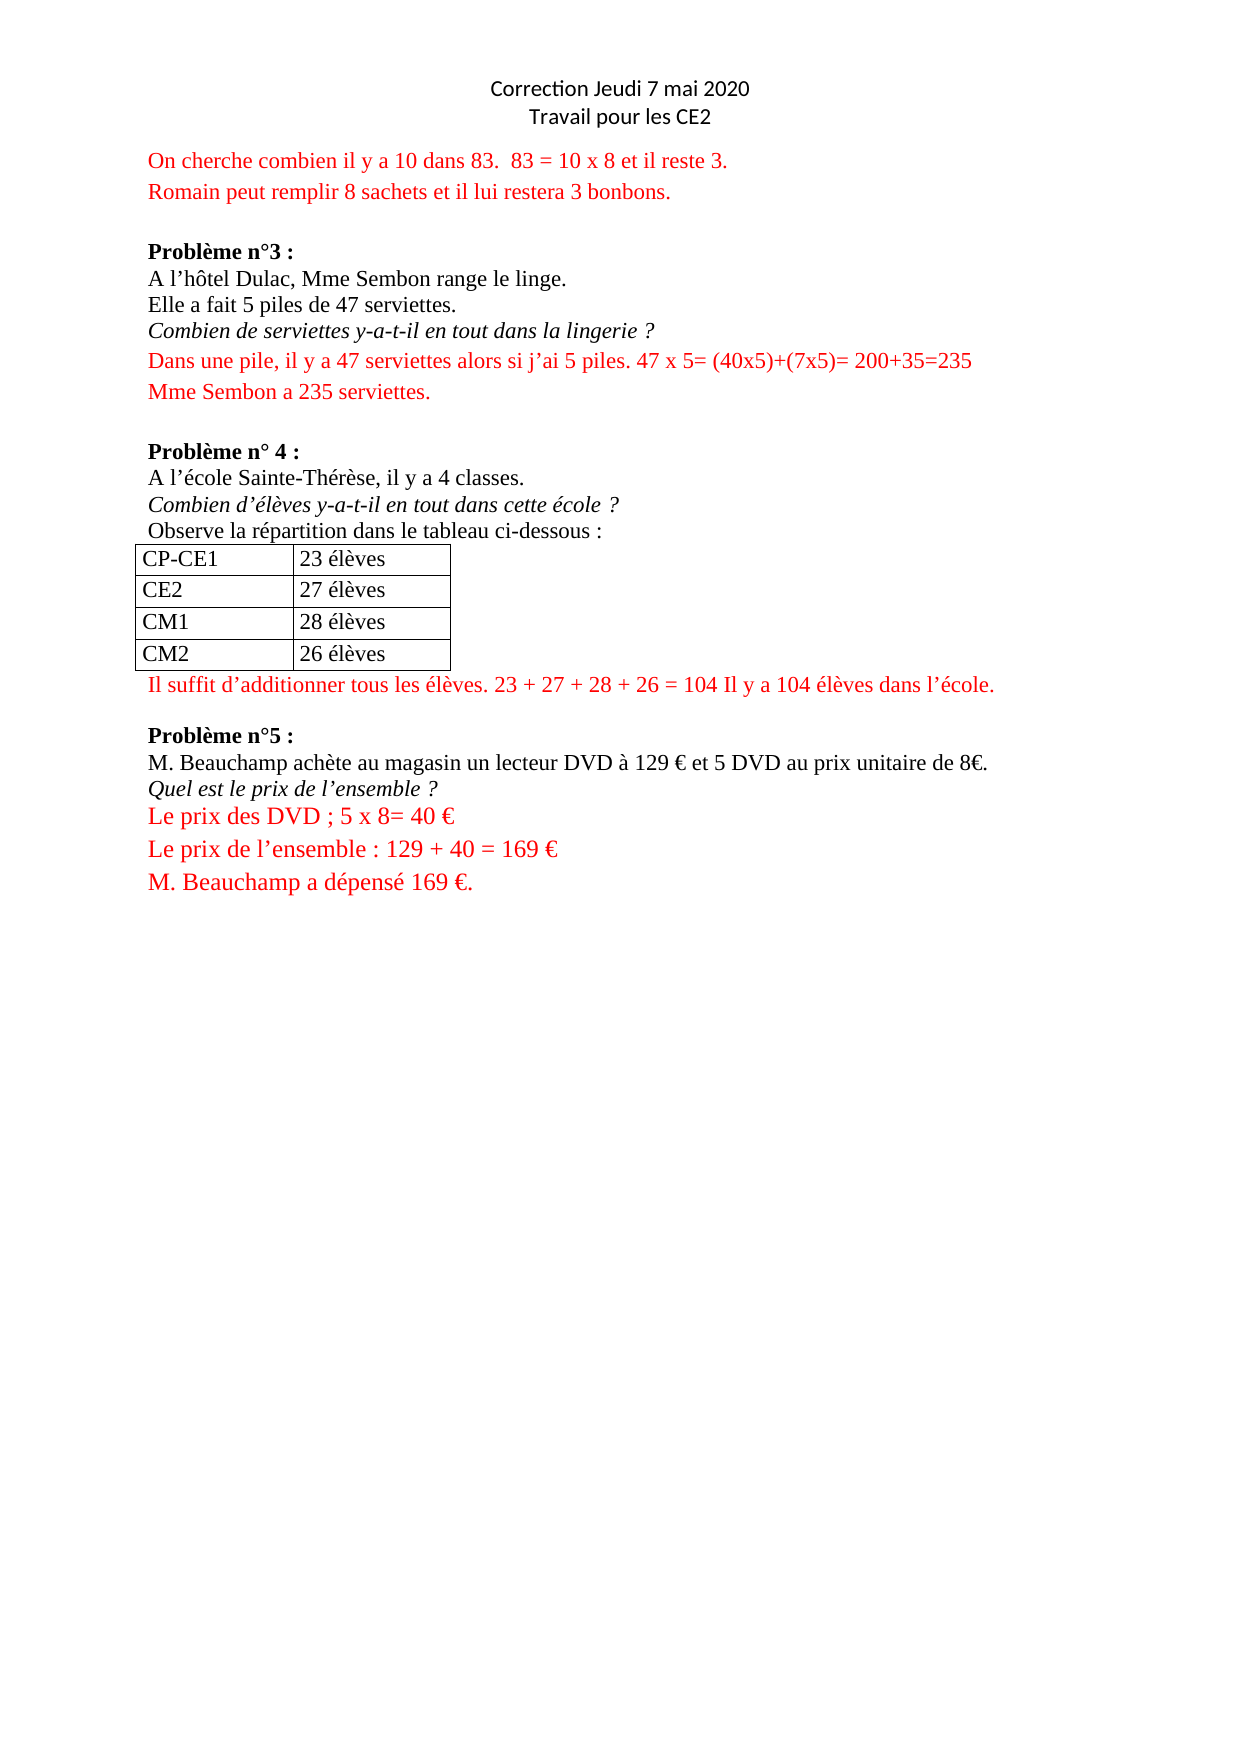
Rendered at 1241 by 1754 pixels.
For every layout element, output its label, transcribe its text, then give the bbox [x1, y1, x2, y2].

table_cell CM1 [136, 608, 293, 638]
text On cherche combien il y a 10 dans 83. 83 = 10 x 8 et il reste 3. [148, 148, 1093, 174]
text A l’hôtel Dulac, Mme Sembon range le linge. [148, 264, 1093, 291]
text Il suffit d’additionner tous les élèves. 23 + 27 + 28 + 26 = 104 Il y a 104 élèves dans l’école. [148, 671, 1093, 698]
table_cell 27 élèves [294, 576, 450, 607]
text Combien de serviettes y-a-t-il en tout dans la lingerie ? [148, 317, 1093, 344]
table_header 23 élèves [294, 545, 450, 575]
table_cell 26 élèves [294, 640, 450, 670]
text Dans une pile, il y a 47 serviettes alors si j’ai 5 piles. 47 x 5= (40x5)+(7x5)= 200+35=235 [148, 347, 1093, 374]
text Le prix des DVD ; 5 x 8= 40 € [148, 801, 1093, 830]
table_cell 28 élèves [294, 608, 450, 638]
text Problème n°5 : [148, 722, 1093, 749]
text Le prix de l’ensemble : 129 + 40 = 169 € [148, 834, 1093, 863]
text Problème n° 4 : [148, 438, 1093, 464]
text Romain peut remplir 8 sachets et il lui restera 3 bonbons. [148, 178, 1093, 204]
text M. Beauchamp a dépensé 169 €. [148, 867, 1093, 896]
text Quel est le prix de l’ensemble ? [148, 775, 1093, 801]
table_cell CM2 [136, 640, 293, 670]
text A l’école Sainte-Thérèse, il y a 4 classes. [148, 464, 1093, 491]
text Observe la répartition dans le tableau ci-dessous : [148, 517, 1093, 543]
table_cell CE2 [136, 576, 293, 607]
table_header CP-CE1 [136, 545, 293, 575]
text Combien d’élèves y-a-t-il en tout dans cette école ? [148, 491, 1093, 517]
text M. Beauchamp achète au magasin un lecteur DVD à 129 € et 5 DVD au prix unitaire de 8€. [148, 749, 1093, 775]
text Problème n°3 : [148, 238, 1093, 264]
text Mme Sembon a 235 serviettes. [148, 378, 1093, 404]
text Elle a fait 5 piles de 47 serviettes. [148, 291, 1093, 317]
